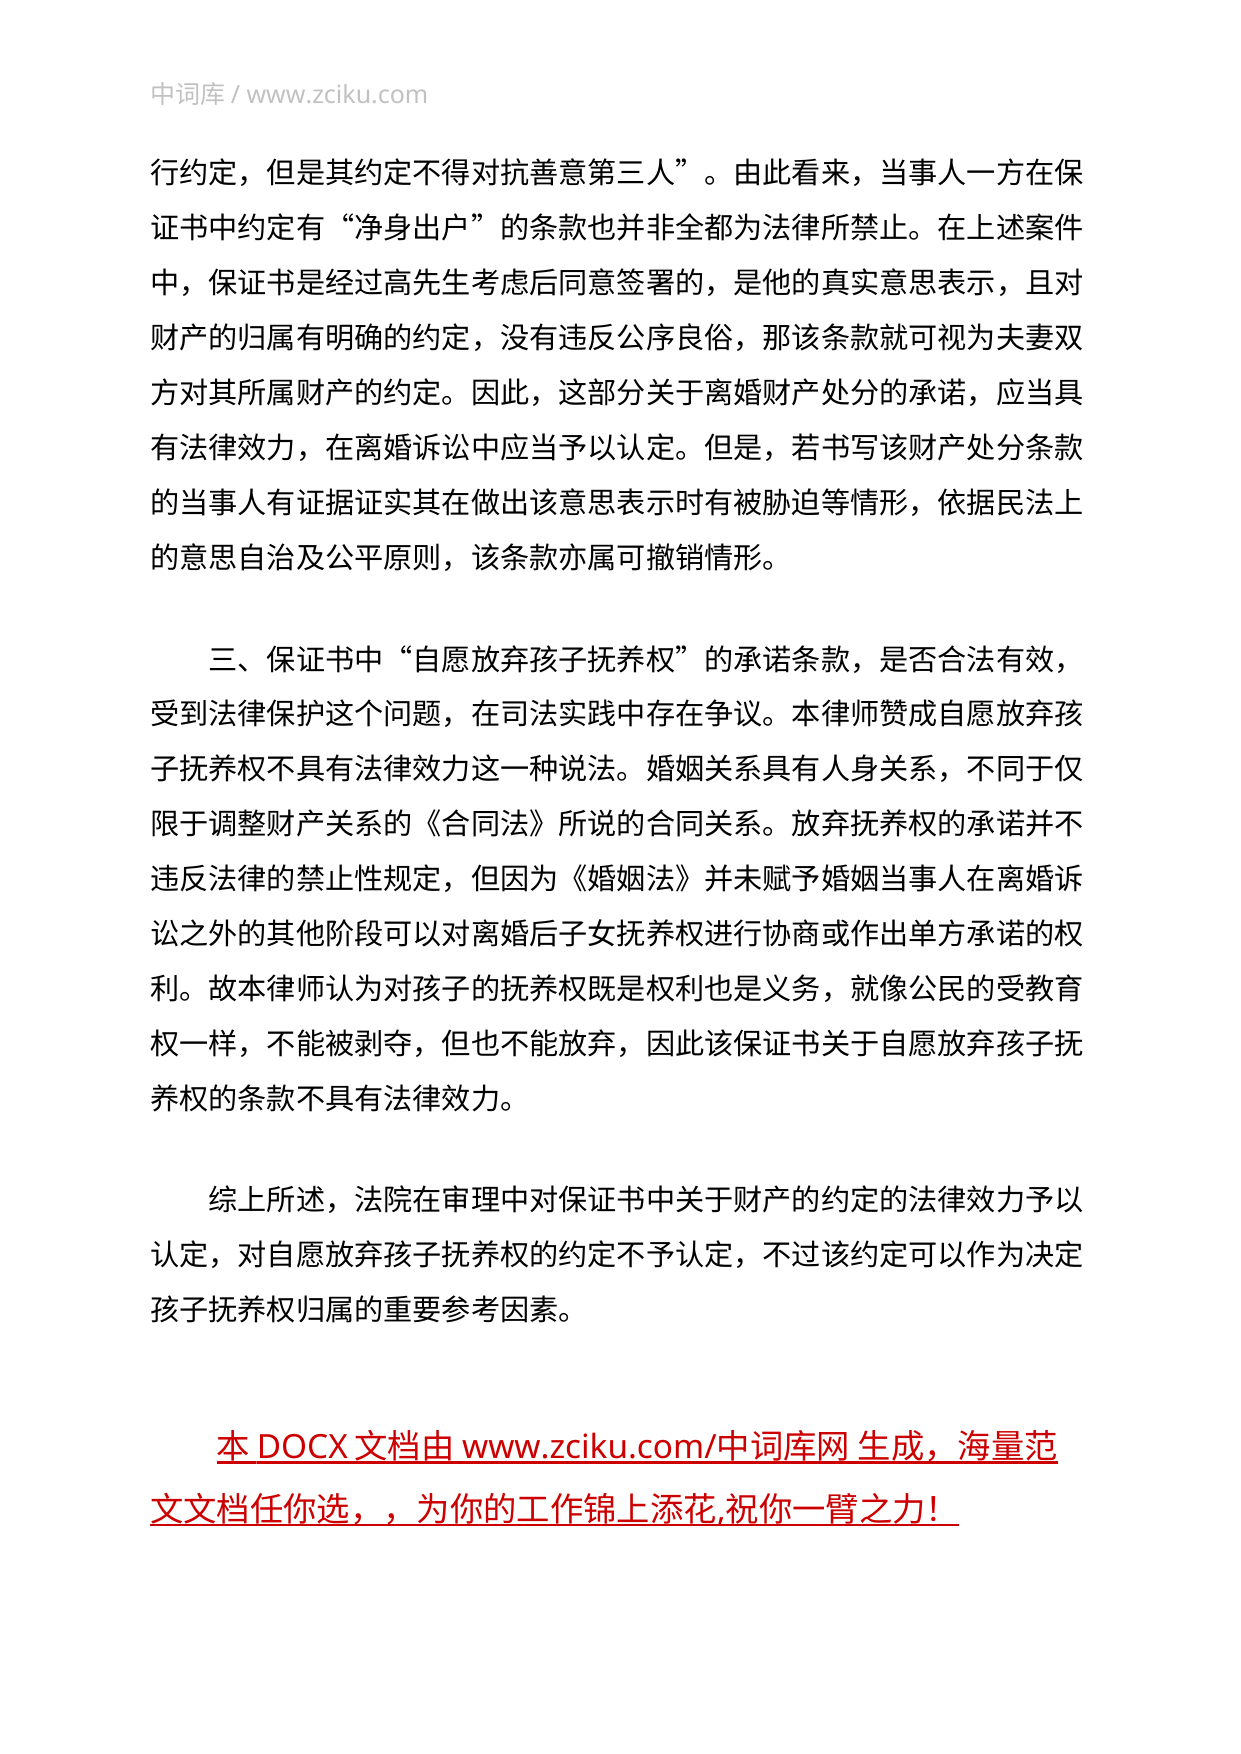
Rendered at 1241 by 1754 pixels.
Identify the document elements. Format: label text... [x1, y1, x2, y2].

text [150, 150, 1090, 577]
text 综上所述，法院在审理中对保证书中关于财产的约定的法律效力予以认定，对自愿放弃孩子抚养权的约定不予认定，不过该约定可以作为决定孩子抚养权归属的重要参考因素。 [150, 1177, 1090, 1329]
text 本DOCX文档由 www.zciku.com/中词库网 生成，海量范文文档任你选，，为你的工作锦上添花,祝你一臂之力！ [150, 1420, 1090, 1531]
text 三、保证书中“自愿放弃孩子抚养权”的承诺条款，是否合法有效，受到法律保护这个问题，在司法实践中存在争议。本律师赞成自愿放弃孩子抚养权不具有法律效力这一种说法。婚姻关系具有人身关系，不同于仅限于调整财产关系的《合同法》所说的合同关系。放弃抚养权的承诺并不违反法律的禁止性规定，但因为《婚姻法》并未赋予婚姻当事人在离婚诉讼之外的其他阶段可以对离婚后子女抚养权进行协商或作出单方承诺的权利。故本律师认为对孩子的抚养权既是权利也是义务，就像公民的受教育权一样，不能被剥夺，但也不能放弃，因此该保证书关于自愿放弃孩子抚养权的条款不具有法律效力。 [150, 636, 1090, 1117]
